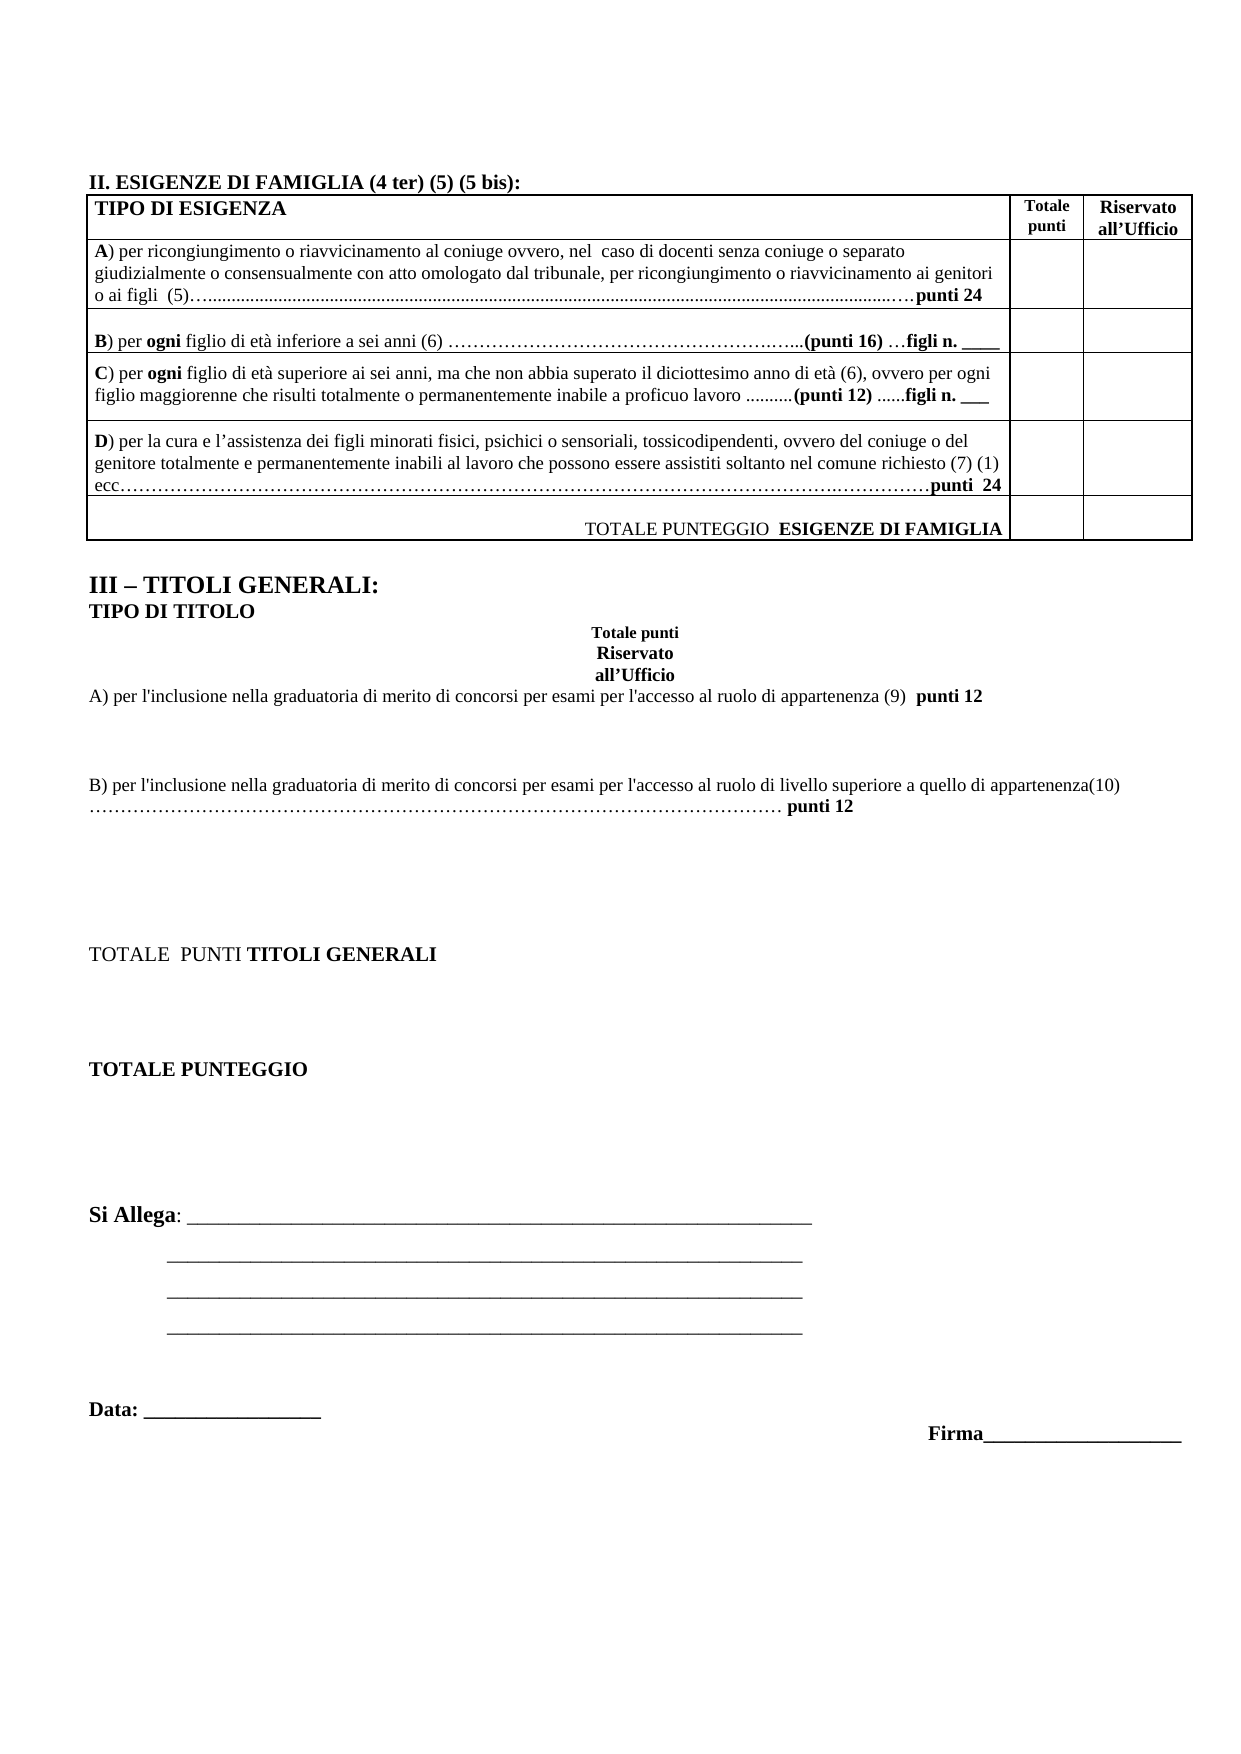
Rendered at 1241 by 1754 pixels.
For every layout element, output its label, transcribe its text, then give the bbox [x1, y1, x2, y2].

table_cell [1084, 309, 1191, 352]
list _____________________________________________________________ [89, 1276, 1181, 1301]
subtitle Data: _________________ [89, 1397, 1181, 1421]
subtitle II. ESIGENZE DI FAMIGLIA (4 ter) (5) (5 bis): [89, 170, 1181, 194]
table_cell [1084, 353, 1191, 420]
table_cell B) per ogni figlio di età inferiore a sei anni (6) …………………………………………….…...(punti 16) …figli n. ____ [88, 309, 1009, 352]
table_header Totale punti [1011, 196, 1083, 239]
list _____________________________________________________________ [89, 1240, 1181, 1264]
table_cell C) per ogni figlio di età superiore ai sei anni, ma che non abbia superato il diciottesimo anno di età (6), ovvero per ogni figlio maggiorenne che risulti totalmente o permanentemente inabile a proficuo lavoro ..........(punti 12) ......figli n. ___ [88, 353, 1009, 420]
table_cell [1011, 353, 1083, 420]
table_cell A) per ricongiungimento o riavvicinamento al coniuge ovvero, nel caso di docenti senza coniuge o separato giudizialmente o consensualmente con atto omologato dal tribunale, per ricongiungimento o riavvicinamento ai genitori o ai figli (5)…..................................................................................................................................................….punti 24 [88, 240, 1009, 307]
list _____________________________________________________________ [89, 1312, 1181, 1337]
table_cell [1084, 421, 1191, 495]
table_cell D) per la cura e l’assistenza dei figli minorati fisici, psichici o sensoriali, tossicodipendenti, ovvero del coniuge o del genitore totalmente e permanentemente inabili al lavoro che possono essere assistiti soltanto nel comune richiesto (7) (1) ecc…………………………………………………………………………………………………….……………punti 24 [88, 421, 1009, 495]
text III – TITOLI GENERALI: [89, 570, 1181, 599]
table_header Riservato all’Ufficio [1084, 196, 1191, 239]
table_cell [1011, 421, 1083, 495]
table_cell [1084, 240, 1191, 307]
table_cell [1011, 240, 1083, 307]
subtitle Firma___________________ [89, 1421, 1181, 1445]
table_cell TOTALE PUNTEGGIO ESIGENZE DI FAMIGLIA [88, 496, 1009, 539]
list Si Allega: ____________________________________________________________ [89, 1201, 1181, 1227]
table_header TIPO DI ESIGENZA [88, 196, 1009, 239]
table_cell [1011, 309, 1083, 352]
table_cell [1084, 496, 1191, 539]
table_cell [1011, 496, 1083, 539]
